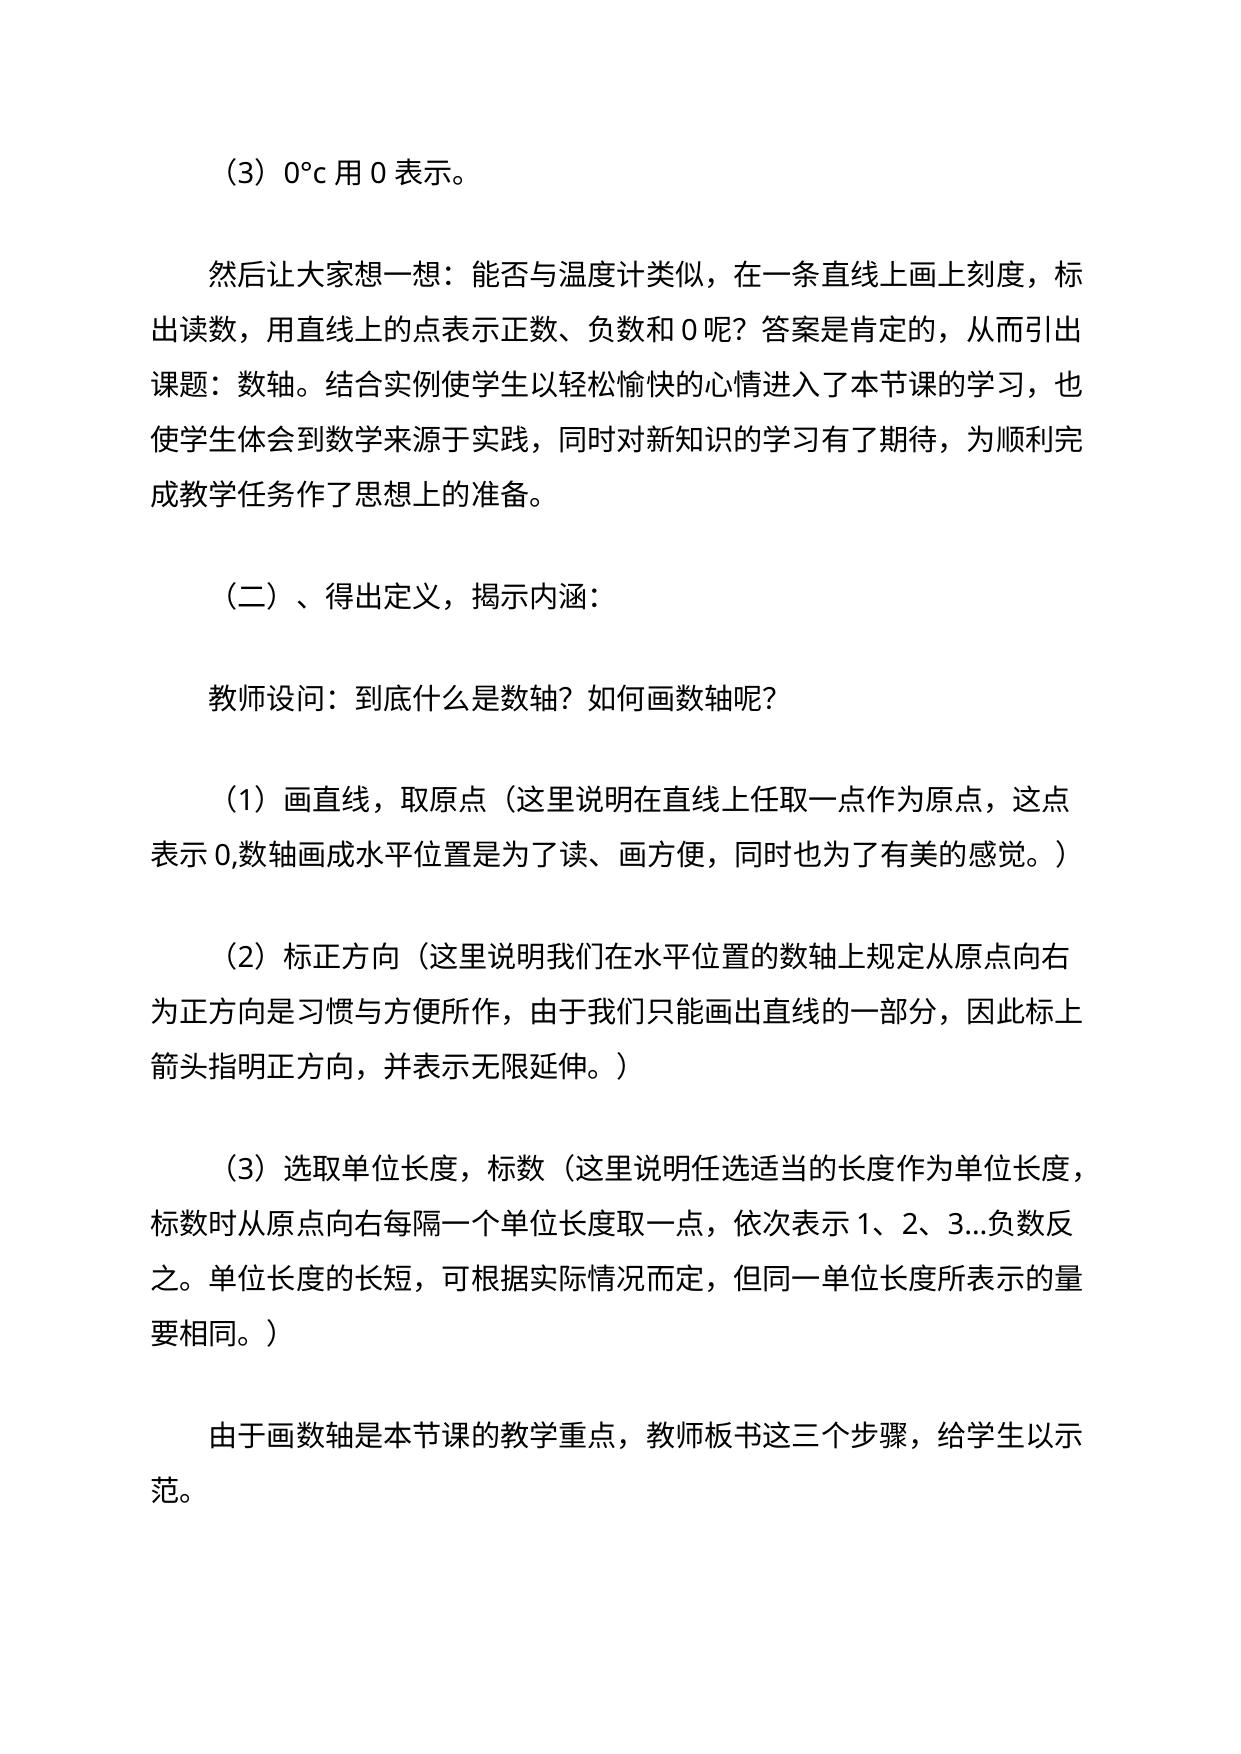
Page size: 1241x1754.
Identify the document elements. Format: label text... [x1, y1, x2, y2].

text （2）标正方向（这里说明我们在水平位置的数轴上规定从原点向右为正方向是习惯与方便所作，由于我们只能画出直线的一部分，因此标上箭头指明正方向，并表示无限延伸。） [150, 934, 1090, 1086]
text 由于画数轴是本节课的教学重点，教师板书这三个步骤，给学生以示范。 [150, 1412, 1090, 1509]
text （3）选取单位长度，标数（这里说明任选适当的长度作为单位长度，标数时从原点向右每隔一个单位长度取一点，依次表示1、2、3…负数反之。单位长度的长短，可根据实际情况而定，但同一单位长度所表示的量要相同。） [150, 1146, 1090, 1353]
text 教师设问：到底什么是数轴？如何画数轴呢？ [150, 675, 1090, 717]
text 然后让大家想一想：能否与温度计类似，在一条直线上画上刻度，标出读数，用直线上的点表示正数、负数和0呢？答案是肯定的，从而引出课题：数轴。结合实例使学生以轻松愉快的心情进入了本节课的学习，也使学生体会到数学来源于实践，同时对新知识的学习有了期待，为顺利完成教学任务作了思想上的准备。 [150, 252, 1090, 514]
text （3）0°c 用 0 表示。 [150, 150, 1090, 192]
text （二）、得出定义，揭示内涵： [150, 573, 1090, 616]
text （1）画直线，取原点（这里说明在直线上任取一点作为原点，这点表示0,数轴画成水平位置是为了读、画方便，同时也为了有美的感觉。） [150, 777, 1090, 874]
